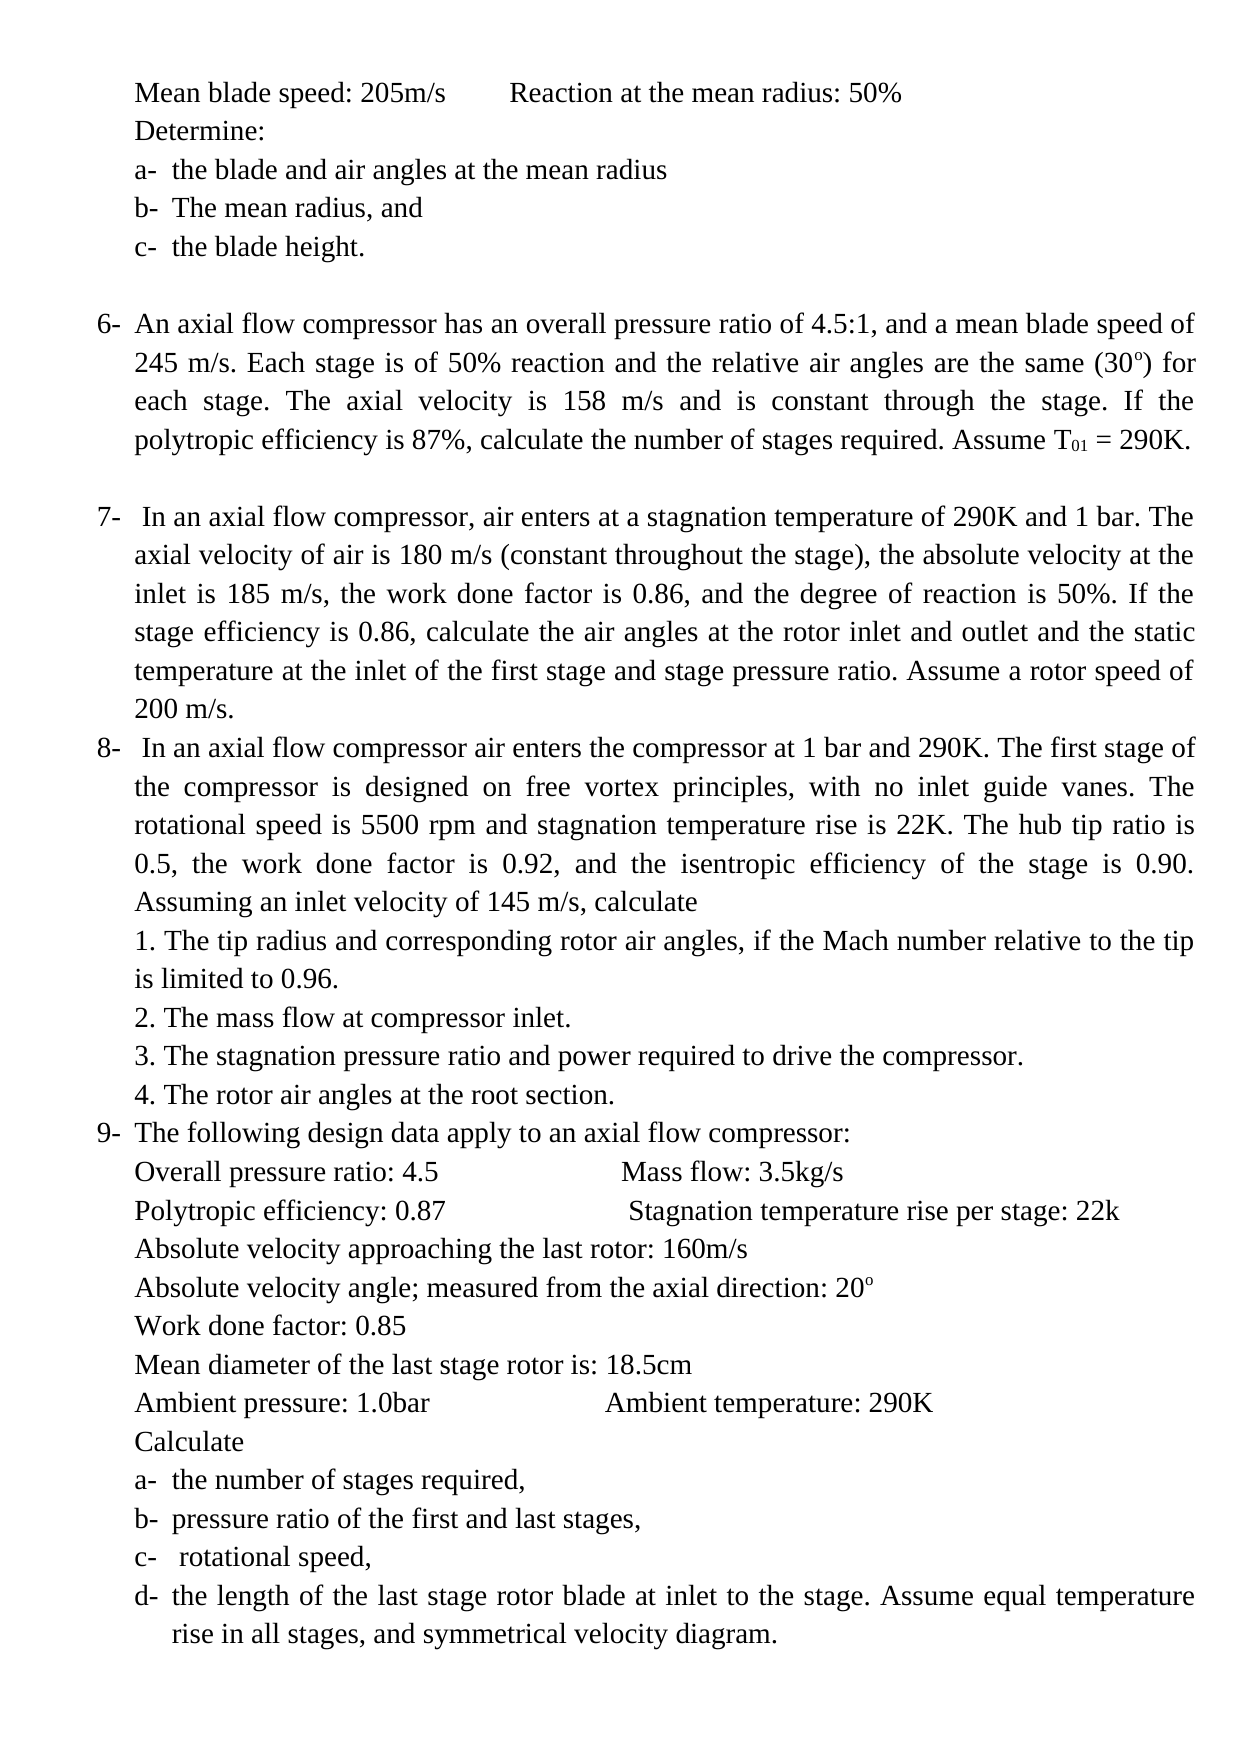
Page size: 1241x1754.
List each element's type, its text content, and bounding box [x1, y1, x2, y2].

list Mean diameter of the last stage rotor is: 18.5cm [134, 1347, 1196, 1380]
list 2. The mass flow at compressor inlet. [134, 1000, 1196, 1033]
list Ambient pressure: 1.0bar Ambient temperature: 290K [134, 1385, 1196, 1419]
list In an axial flow compressor, air enters at a stagnation temperature of 290K and 1 bar. The axial velocity of air is 180 m/s (constant throughout the stage), the absolute velocity at the inlet is 185 m/s, the work done factor is 0.86, and the degree of reaction is 50%. If the stage efficiency is 0.86, calculate the air angles at the rotor inlet and outlet and the static temperature at the inlet of the first stage and stage pressure ratio. Assume a rotor speed of 200 m/s. [97, 499, 1196, 725]
list the length of the last stage rotor blade at inlet to the stage. Assume equal temperature rise in all stages, and symmetrical velocity diagram. [134, 1578, 1196, 1650]
list Mean blade speed: 205m/s Reaction at the mean radius: 50% [134, 75, 1196, 108]
list The mean radius, and [134, 191, 1196, 224]
list Absolute velocity approaching the last rotor: 160m/s [134, 1231, 1196, 1265]
list The following design data apply to an axial flow compressor: [97, 1116, 1196, 1149]
list In an axial flow compressor air enters the compressor at 1 bar and 290K. The first stage of the compressor is designed on free vortex principles, with no inlet guide vanes. The rotational speed is 5500 rpm and stagnation temperature rise is 22K. The hub tip ratio is 0.5, the work done factor is 0.92, and the isentropic efficiency of the stage is 0.90. Assuming an inlet velocity of 145 m/s, calculate [97, 730, 1196, 918]
list the blade height. [134, 229, 1196, 263]
list Absolute velocity angle; measured from the axial direction: 20o [134, 1270, 1196, 1303]
list Overall pressure ratio: 4.5 Mass flow: 3.5kg/s [134, 1154, 1196, 1188]
list the number of stages required, [134, 1462, 1196, 1496]
list rotational speed, [134, 1539, 1196, 1573]
list Work done factor: 0.85 [134, 1308, 1196, 1342]
list 1. The tip radius and corresponding rotor air angles, if the Mach number relative to the tip is limited to 0.96. [134, 923, 1196, 995]
list 4. The rotor air angles at the root section. [134, 1077, 1196, 1111]
list Determine: [134, 113, 1196, 147]
list An axial flow compressor has an overall pressure ratio of 4.5:1, and a mean blade speed of 245 m/s. Each stage is of 50% reaction and the relative air angles are the same (30o) for each stage. The axial velocity is 158 m/s and is constant through the stage. If the polytropic efficiency is 87%, calculate the number of stages required. Assume T01 = 290K. [97, 306, 1196, 455]
list pressure ratio of the first and last stages, [134, 1501, 1196, 1534]
list Polytropic efficiency: 0.87 Stagnation temperature rise per stage: 22k [134, 1193, 1196, 1226]
list 3. The stagnation pressure ratio and power required to drive the compressor. [134, 1038, 1196, 1072]
list Calculate [134, 1424, 1196, 1457]
list the blade and air angles at the mean radius [134, 152, 1196, 186]
